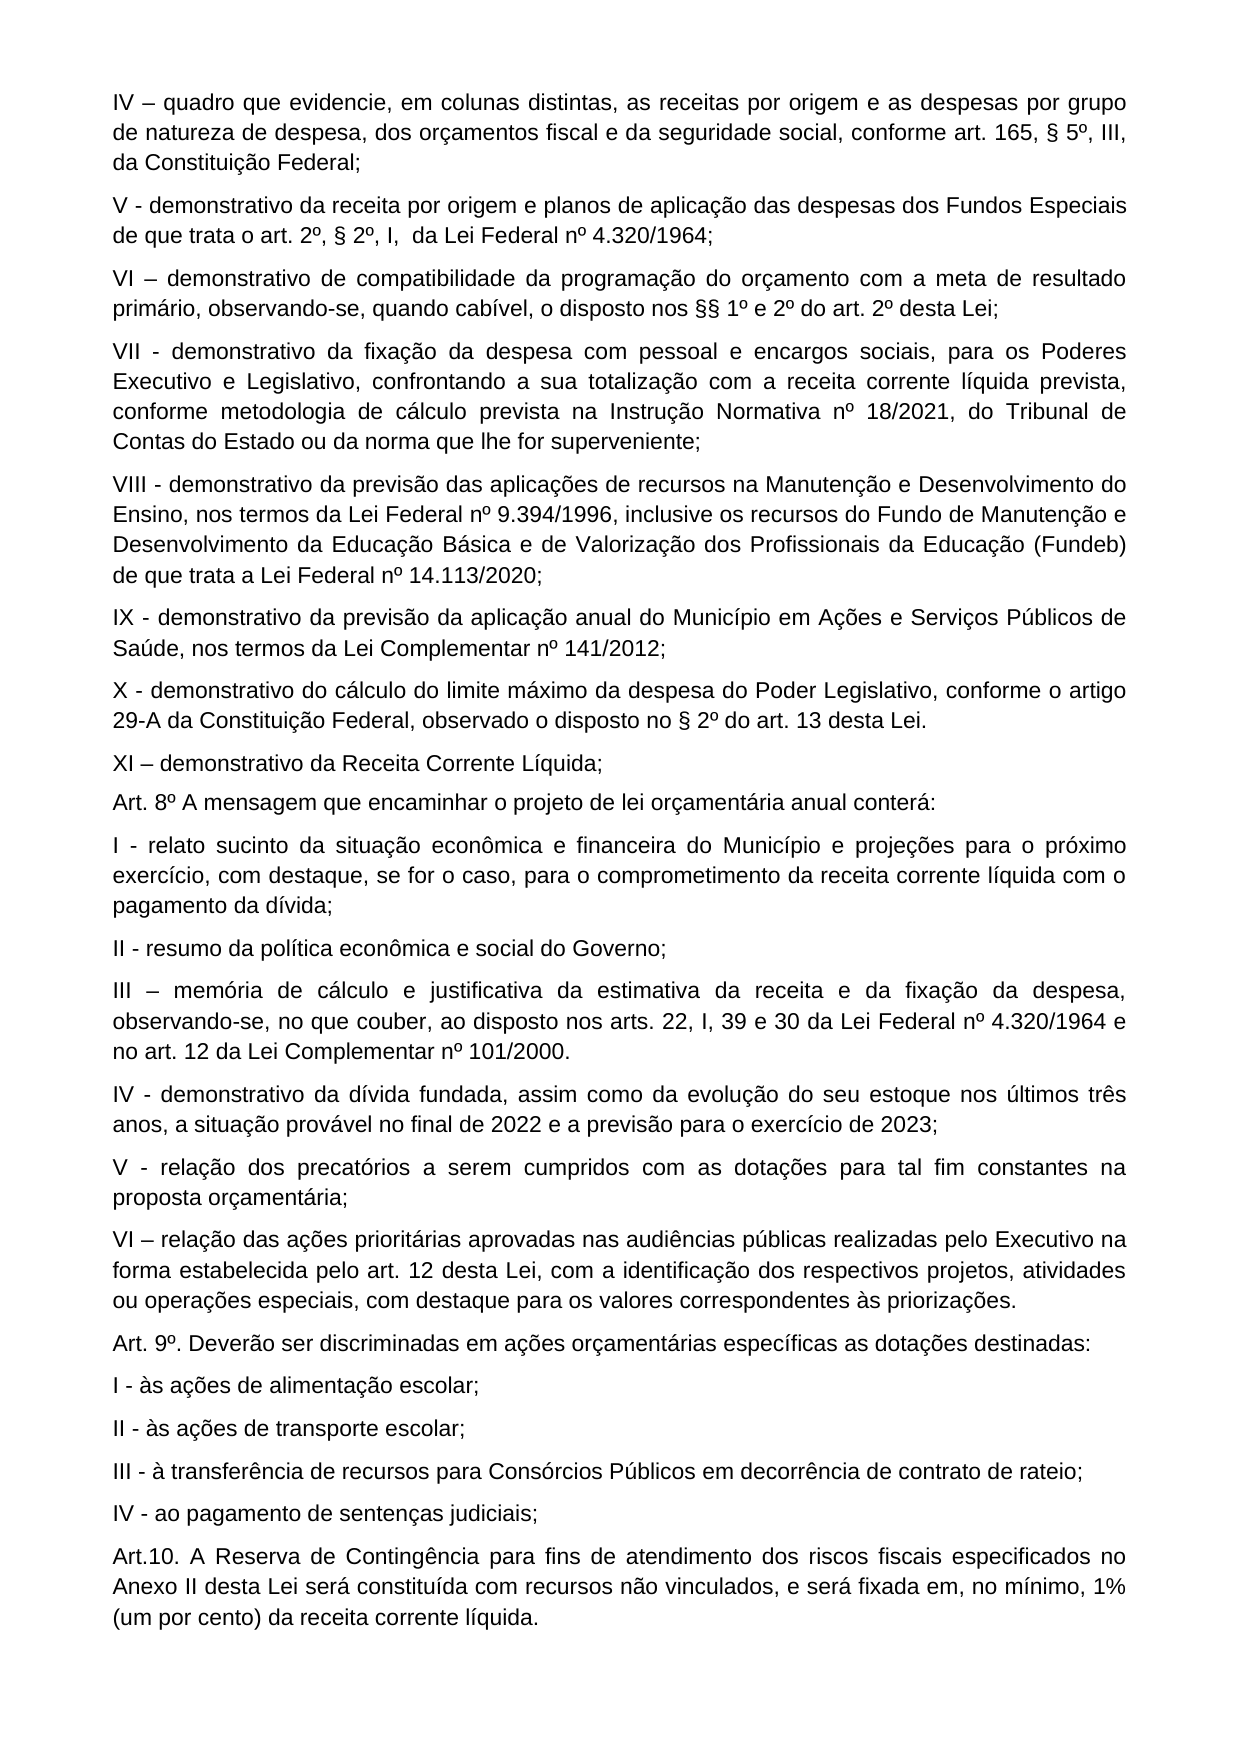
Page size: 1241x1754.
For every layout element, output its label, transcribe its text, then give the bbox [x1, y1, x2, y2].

text IV - ao pagamento de sentenças judiciais; [112, 1500, 1128, 1527]
text I - relato sucinto da situação econômica e financeira do Município e projeções para o próximo exercício, com destaque, se for o caso, para o comprometimento da receita corrente líquida com o pagamento da dívida; [112, 832, 1128, 918]
text Art. 9º. Deverão ser discriminadas em ações orçamentárias específicas as dotações destinadas: [112, 1329, 1128, 1356]
text IX - demonstrativo da previsão da aplicação anual do Município em Ações e Serviços Públicos de Saúde, nos termos da Lei Complementar nº 141/2012; [112, 604, 1128, 661]
text IV – quadro que evidencie, em colunas distintas, as receitas por origem e as despesas por grupo de natureza de despesa, dos orçamentos fiscal e da seguridade social, conforme art. 165, § 5º, III, da Constituição Federal; [112, 89, 1128, 175]
text VIII - demonstrativo da previsão das aplicações de recursos na Manutenção e Desenvolvimento do Ensino, nos termos da Lei Federal nº 9.394/1996, inclusive os recursos do Fundo de Manutenção e Desenvolvimento da Educação Básica e de Valorização dos Profissionais da Educação (Fundeb) de que trata a Lei Federal nº 14.113/2020; [112, 471, 1128, 588]
text V - relação dos precatórios a serem cumpridos com as dotações para tal fim constantes na proposta orçamentária; [112, 1153, 1128, 1210]
text III – memória de cálculo e justificativa da estimativa da receita e da fixação da despesa, observando-se, no que couber, ao disposto nos arts. 22, I, 39 e 30 da Lei Federal nº 4.320/1964 e no art. 12 da Lei Complementar nº 101/2000. [112, 977, 1128, 1064]
text Art. 8º A mensagem que encaminhar o projeto de lei orçamentária anual conterá: [112, 789, 1128, 815]
text II - resumo da política econômica e social do Governo; [112, 935, 1128, 961]
text Art.10. A Reserva de Contingência para fins de atendimento dos riscos fiscais especificados no Anexo II desta Lei será constituída com recursos não vinculados, e será fixada em, no mínimo, 1% (um por cento) da receita corrente líquida. [112, 1543, 1128, 1630]
text IV - demonstrativo da dívida fundada, assim como da evolução do seu estoque nos últimos três anos, a situação provável no final de 2022 e a previsão para o exercício de 2023; [112, 1081, 1128, 1137]
text XI – demonstrativo da Receita Corrente Líquida; [112, 750, 1128, 776]
text VI – relação das ações prioritárias aprovadas nas audiências públicas realizadas pelo Executivo na forma estabelecida pelo art. 12 desta Lei, com a identificação dos respectivos projetos, atividades ou operações especiais, com destaque para os valores correspondentes às priorizações. [112, 1226, 1128, 1313]
text X - demonstrativo do cálculo do limite máximo da despesa do Poder Legislativo, conforme o artigo 29-A da Constituição Federal, observado o disposto no § 2º do art. 13 desta Lei. [112, 677, 1128, 734]
text III - à transferência de recursos para Consórcios Públicos em decorrência de contrato de rateio; [112, 1458, 1128, 1484]
text I - às ações de alimentação escolar; [112, 1372, 1128, 1399]
text VII - demonstrativo da fixação da despesa com pessoal e encargos sociais, para os Poderes Executivo e Legislativo, confrontando a sua totalização com a receita corrente líquida prevista, conforme metodologia de cálculo prevista na Instrução Normativa nº 18/2021, do Tribunal de Contas do Estado ou da norma que lhe for superveniente; [112, 338, 1128, 454]
text VI – demonstrativo de compatibilidade da programação do orçamento com a meta de resultado primário, observando-se, quando cabível, o disposto nos §§ 1º e 2º do art. 2º desta Lei; [112, 265, 1128, 321]
text II - às ações de transporte escolar; [112, 1415, 1128, 1441]
text V - demonstrativo da receita por origem e planos de aplicação das despesas dos Fundos Especiais de que trata o art. 2º, § 2º, I, da Lei Federal nº 4.320/1964; [112, 192, 1128, 248]
